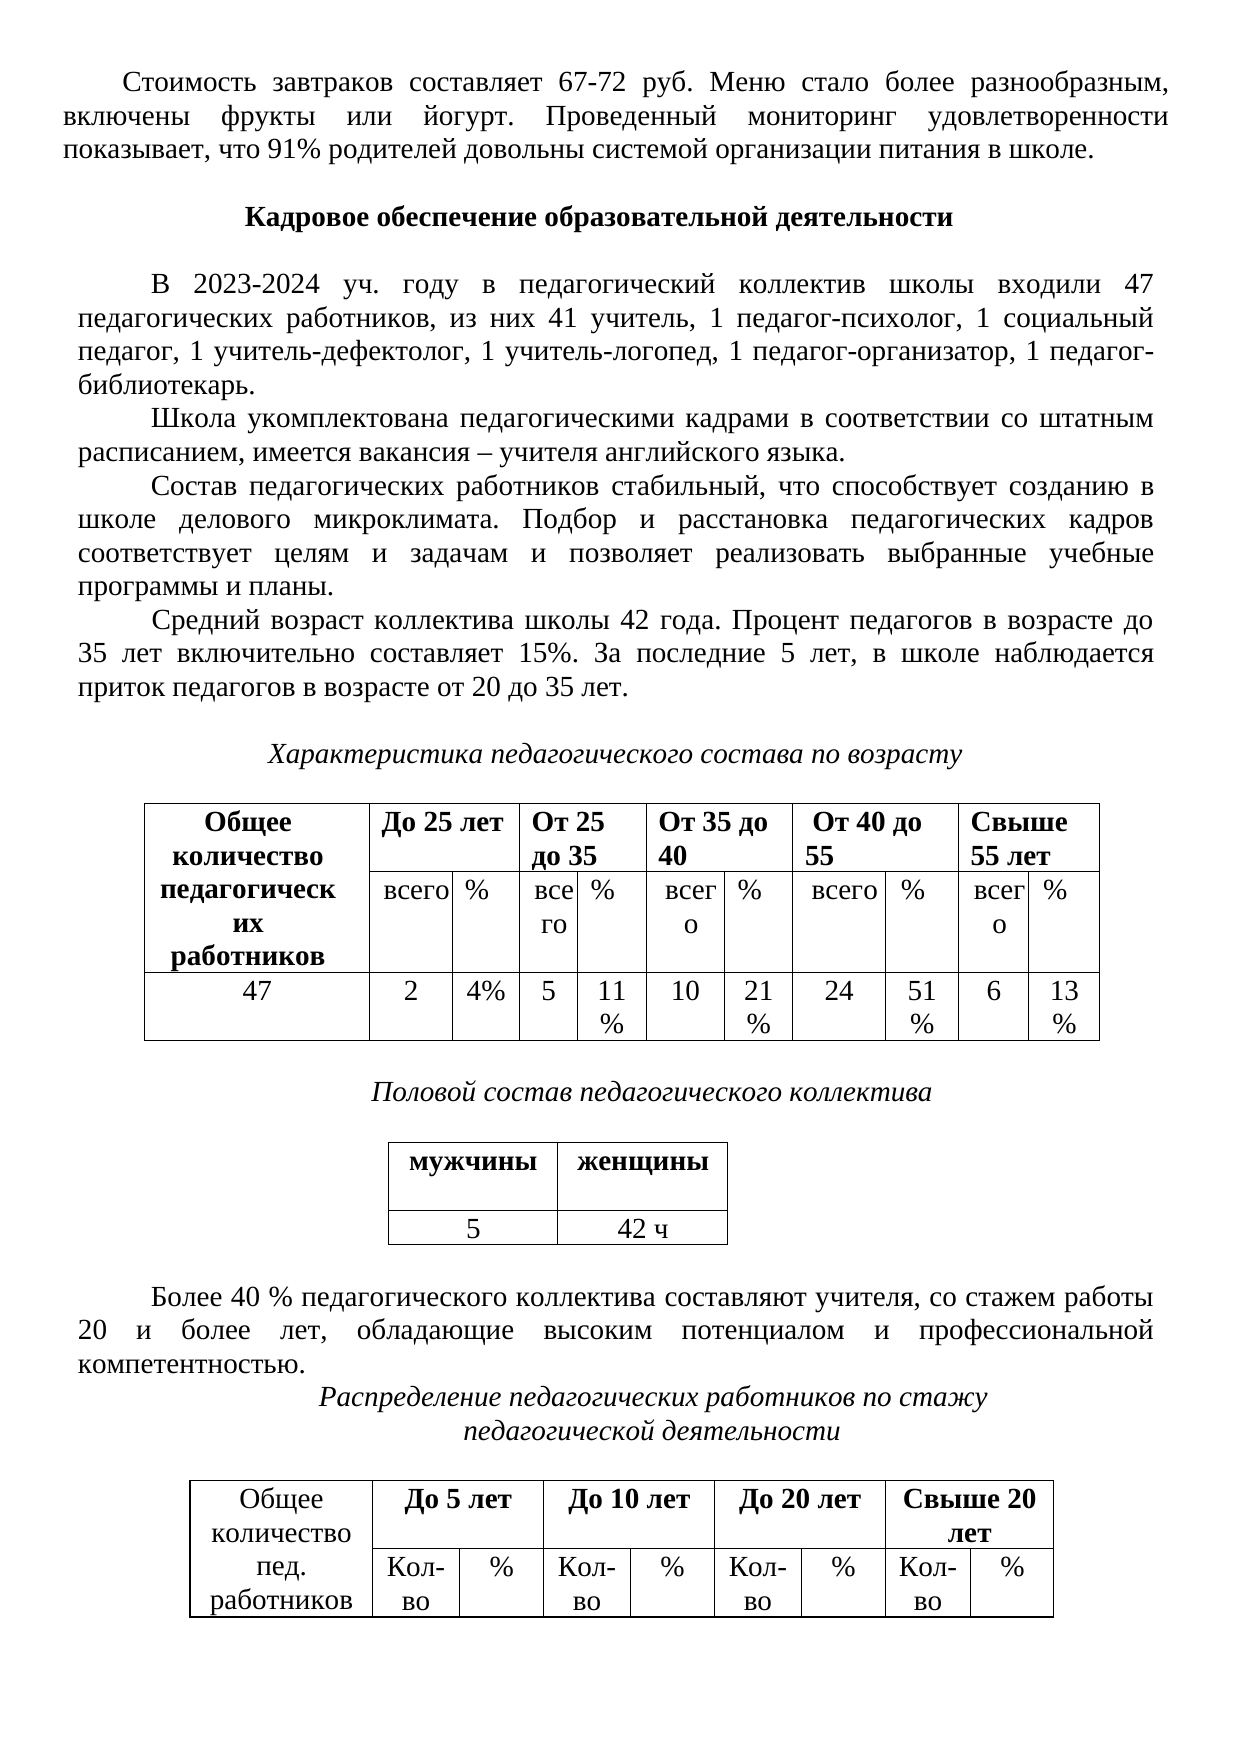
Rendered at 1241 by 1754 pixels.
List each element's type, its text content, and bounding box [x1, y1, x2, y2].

text Половой состав педагогического коллектива [78, 1074, 1155, 1108]
table_cell % [1029, 872, 1099, 972]
table_cell 4% [453, 973, 519, 1040]
table_cell % [631, 1549, 714, 1616]
table_cell 11% [578, 973, 646, 1040]
table_header От 40 до 55 [793, 804, 958, 871]
table_cell 21% [725, 973, 792, 1040]
table_cell 2 [370, 973, 452, 1040]
table_header Общее количество педагогических работников [145, 804, 369, 972]
table_cell всего [520, 872, 577, 972]
table_cell % [886, 872, 958, 972]
table_header Общее количество пед. работников [191, 1481, 372, 1616]
text Кадровое обеспечение образовательной деятельности [70, 199, 1128, 233]
text Состав педагогических работников стабильный, что способствует созданию в школе делового микроклимата. Подбор и расстановка педагогических кадров соответствует целям и задачам и позволяет реализовать выбранные учебные программы и планы. [78, 468, 1155, 602]
table_header До 20 лет [715, 1481, 885, 1548]
table_cell 47 [145, 973, 369, 1040]
text Более 40 % педагогического коллектива составляют учителя, со стажем работы 20 и более лет, обладающие высоким потенциалом и профессиональной компетентностью. [78, 1279, 1155, 1379]
table_header женщины [558, 1143, 727, 1210]
table_cell 10 [647, 973, 724, 1040]
table_cell % [971, 1549, 1053, 1616]
table_header До 10 лет [544, 1481, 714, 1548]
table_cell всего [959, 872, 1028, 972]
table_cell всего [647, 872, 724, 972]
table_header Свыше 20 лет [886, 1481, 1053, 1548]
table_header До 25 лет [370, 804, 519, 871]
table_header Свыше 55 лет [959, 804, 1099, 871]
text педагогической деятельности [78, 1413, 1155, 1447]
table_cell всего [793, 872, 885, 972]
text Стоимость завтраков составляет 67-72 руб. Меню стало более разнообразным, включены фрукты или йогурт. Проведенный мониторинг удовлетворенности показывает, что 91% родителей довольны системой организации питания в школе. [63, 64, 1170, 165]
text В 2023-2024 уч. году в педагогический коллектив школы входили 47 педагогических работников, из них 41 учитель, 1 педагог-психолог, 1 социальный педагог, 1 учитель-дефектолог, 1 учитель-логопед, 1 педагог-организатор, 1 педагог- библиотекарь. [78, 266, 1155, 401]
table_cell 42 ч [558, 1211, 727, 1244]
table_cell 13% [1029, 973, 1099, 1040]
table_header До 5 лет [373, 1481, 543, 1548]
text Характеристика педагогического состава по возрасту [78, 736, 1155, 769]
table_header мужчины [389, 1143, 557, 1210]
table_cell всего [370, 872, 452, 972]
table_cell 24 [793, 973, 885, 1040]
table_cell % [802, 1549, 885, 1616]
table_cell 5 [520, 973, 577, 1040]
table_cell Кол-во [544, 1549, 630, 1616]
table_cell 6 [959, 973, 1028, 1040]
table_cell 51% [886, 973, 958, 1040]
table_header От 25 до 35 [520, 804, 646, 871]
text Школа укомплектована педагогическими кадрами в соответствии со штатным расписанием, имеется вакансия – учителя английского языка. [78, 401, 1155, 468]
table_header От 35 до 40 [647, 804, 792, 871]
table_cell % [460, 1549, 543, 1616]
table_cell % [578, 872, 646, 972]
table_cell % [453, 872, 519, 972]
text Распределение педагогических работников по стажу [78, 1379, 1155, 1413]
table_cell Кол-во [886, 1549, 970, 1616]
text Средний возраст коллектива школы 42 года. Процент педагогов в возрасте до 35 лет включительно составляет 15%. За последние 5 лет, в школе наблюдается приток педагогов в возрасте от 20 до 35 лет. [78, 602, 1155, 702]
table_cell % [725, 872, 792, 972]
table_cell 5 [389, 1211, 557, 1244]
table_cell Кол-во [715, 1549, 801, 1616]
table_cell Кол-во [373, 1549, 459, 1616]
